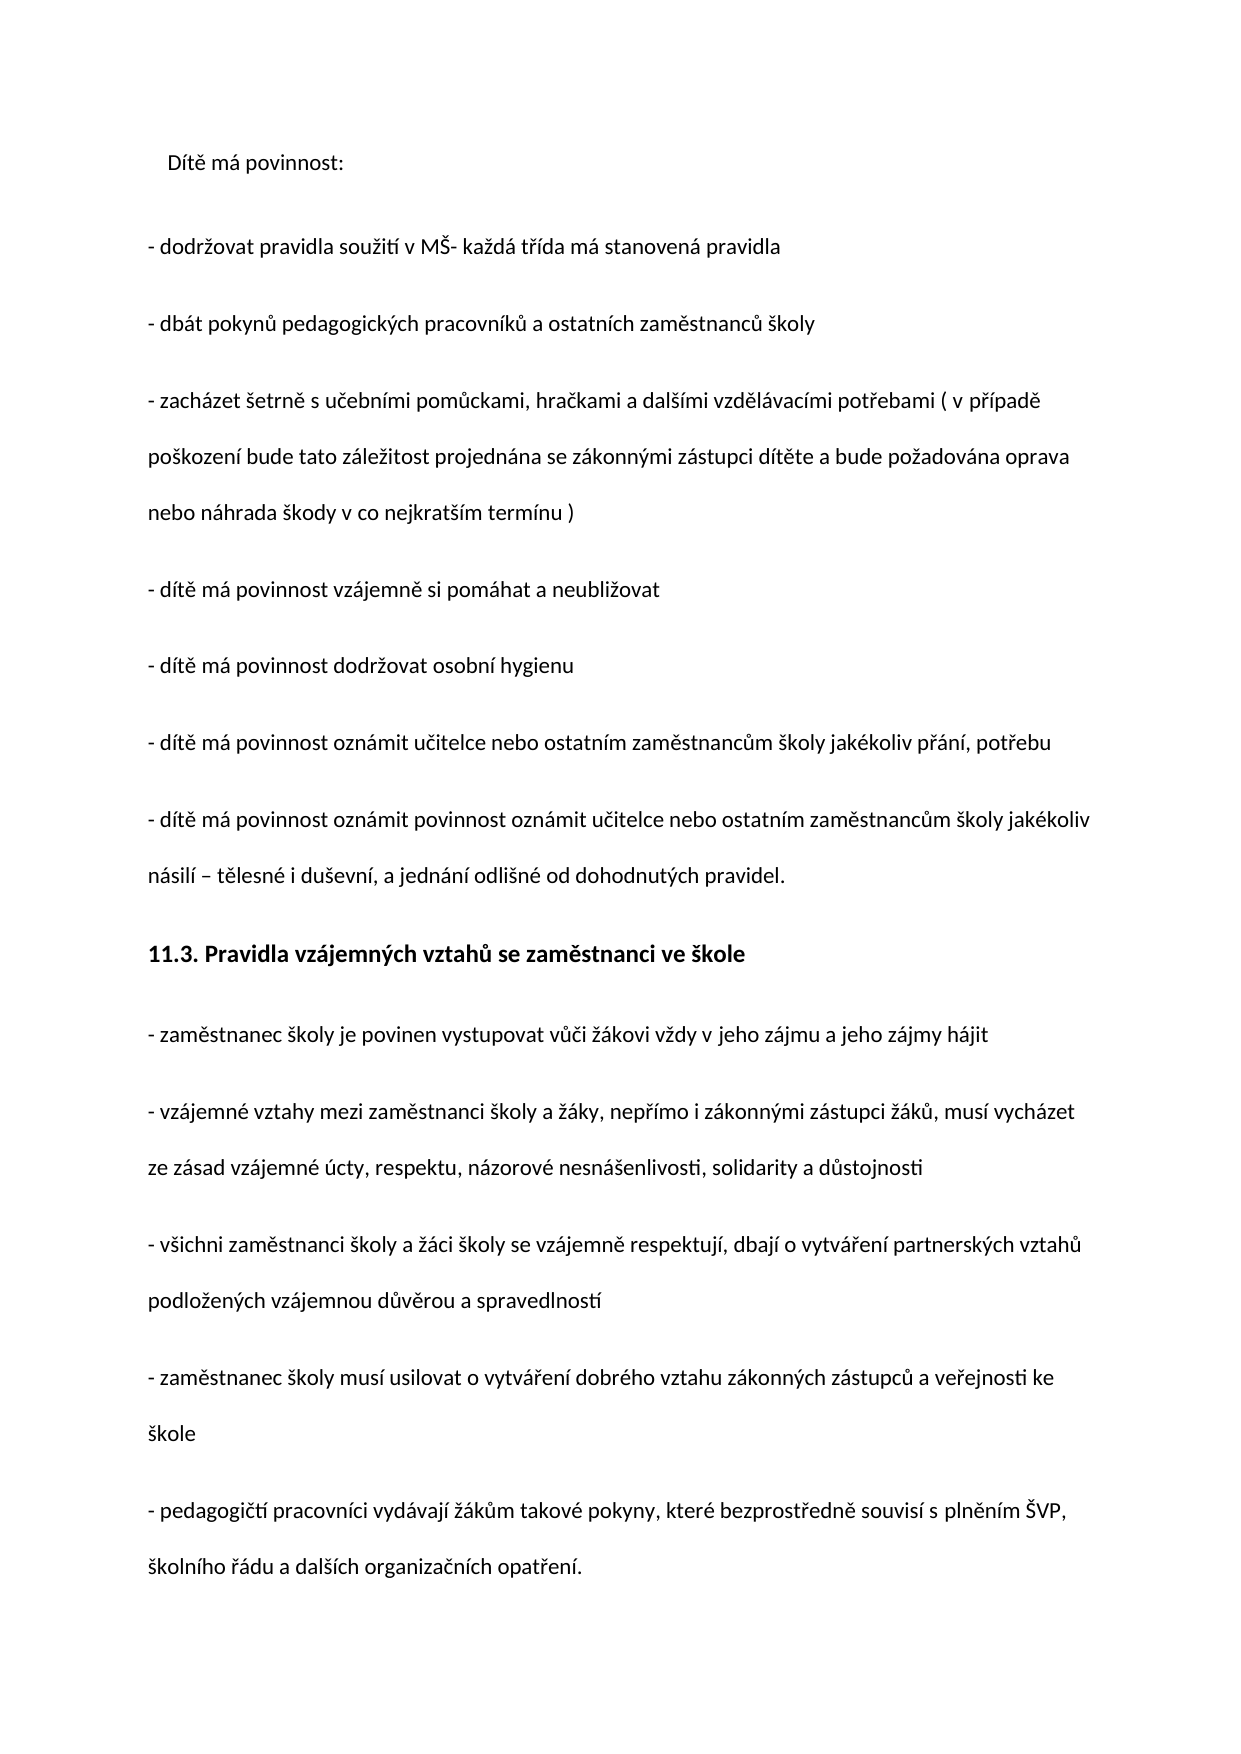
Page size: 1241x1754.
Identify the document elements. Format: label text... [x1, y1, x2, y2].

text - pedagogičtí pracovníci vydávají žákům takové pokyny, které bezprostředně souvisí s plněním ŠVP, školního řádu a dalších organizačních opatření. [148, 1496, 1093, 1580]
text - dítě má povinnost oznámit učitelce nebo ostatním zaměstnancům školy jakékoliv přání, potřebu [148, 728, 1093, 757]
text - vzájemné vztahy mezi zaměstnanci školy a žáky, nepřímo i zákonnými zástupci žáků, musí vycházet ze zásad vzájemné úcty, respektu, názorové nesnášenlivosti, solidarity a důstojnosti [148, 1097, 1093, 1181]
text - dítě má povinnost vzájemně si pomáhat a neubližovat [148, 575, 1093, 603]
text - dbát pokynů pedagogických pracovníků a ostatních zaměstnanců školy [148, 309, 1093, 337]
text - zaměstnanec školy je povinen vystupovat vůči žákovi vždy v jeho zájmu a jeho zájmy hájit [148, 1020, 1093, 1048]
text Dítě má povinnost: [148, 148, 1093, 176]
text - zaměstnanec školy musí usilovat o vytváření dobrého vztahu zákonných zástupců a veřejnosti ke škole [148, 1363, 1093, 1447]
text 11.3. Pravidla vzájemných vztahů se zaměstnanci ve škole [148, 938, 1093, 969]
text - dítě má povinnost dodržovat osobní hygienu [148, 652, 1093, 680]
text - všichni zaměstnanci školy a žáci školy se vzájemně respektují, dbají o vytváření partnerských vztahů podložených vzájemnou důvěrou a spravedlností [148, 1230, 1093, 1314]
text - dítě má povinnost oznámit povinnost oznámit učitelce nebo ostatním zaměstnancům školy jakékoliv násilí – tělesné i duševní, a jednání odlišné od dohodnutých pravidel. [148, 805, 1093, 889]
text - dodržovat pravidla soužití v MŠ- každá třída má stanovená pravidla [148, 232, 1093, 260]
text - zacházet šetrně s učebními pomůckami, hračkami a dalšími vzdělávacími potřebami ( v případě poškození bude tato záležitost projednána se zákonnými zástupci dítěte a bude požadována oprava nebo náhrada škody v co nejkratším termínu ) [148, 386, 1093, 526]
